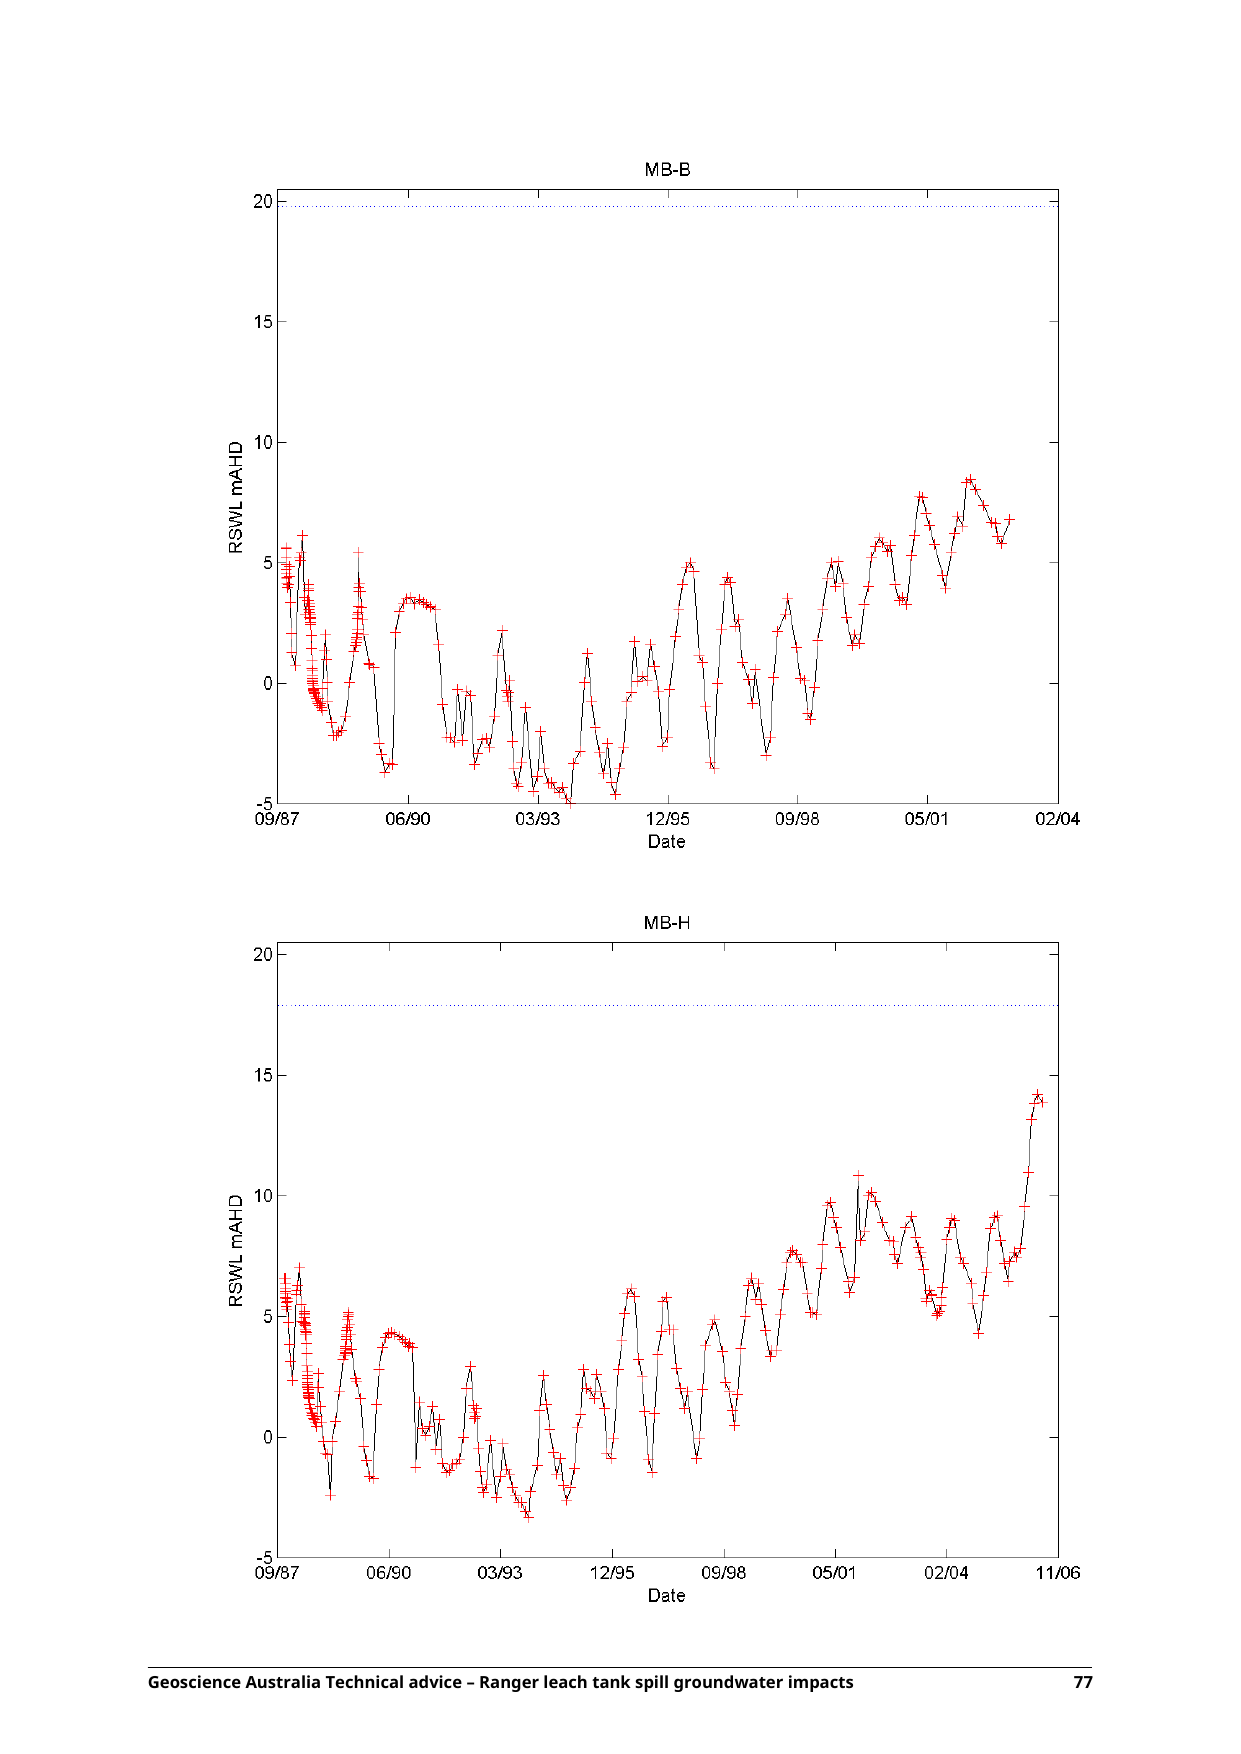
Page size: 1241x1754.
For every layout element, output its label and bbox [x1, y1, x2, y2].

picture [147, 132, 1153, 1640]
